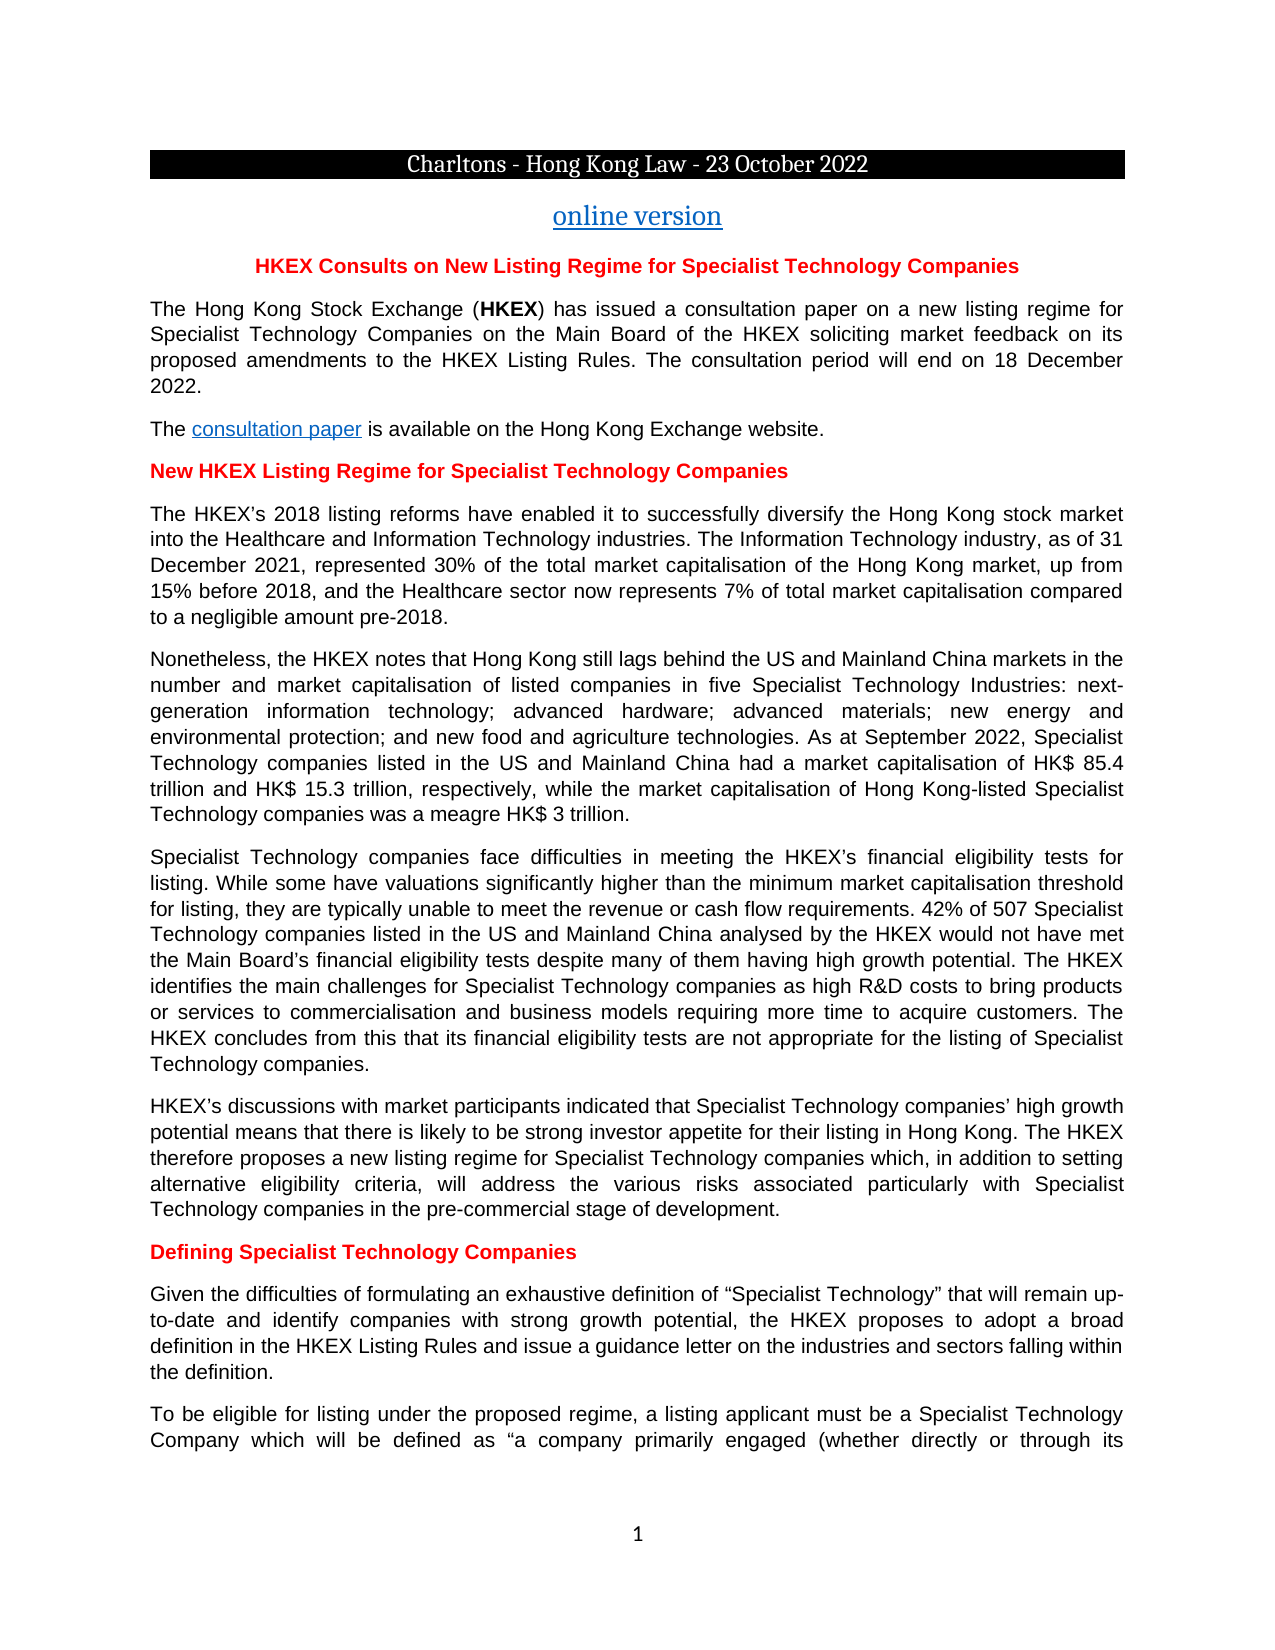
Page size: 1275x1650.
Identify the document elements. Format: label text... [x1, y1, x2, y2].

text HKEX’s discussions with market participants indicated that Specialist Technology companies’ high growth potential means that there is likely to be strong investor appetite for their listing in Hong Kong. The HKEX therefore proposes a new listing regime for Specialist Technology companies which, in addition to setting alternative eligibility criteria, will address the various risks associated particularly with Specialist Technology companies in the pre-commercial stage of development. [150, 1094, 1125, 1221]
text The consultation paper is available on the Hong Kong Exchange website. [150, 416, 1125, 440]
text HKEX Consults on New Listing Regime for Specialist Technology Companies [150, 254, 1125, 278]
text The HKEX’s 2018 listing reforms have enabled it to successfully diversify the Hong Kong stock market into the Healthcare and Information Technology industries. The Information Technology industry, as of 31 December 2021, represented 30% of the total market capitalisation of the Hong Kong market, up from 15% before 2018, and the Healthcare sector now represents 7% of total market capitalisation compared to a negligible amount pre-2018. [150, 501, 1125, 629]
text Given the difficulties of formulating an exhaustive definition of “Specialist Technology” that will remain up-to-date and identify companies with strong growth potential, the HKEX proposes to adopt a broad definition in the HKEX Listing Rules and issue a guidance letter on the industries and sectors falling within the definition. [150, 1282, 1125, 1384]
text Charltons - Hong Kong Law - 23 October 2022 [150, 150, 1125, 179]
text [150, 1402, 1125, 1452]
text Nonetheless, the HKEX notes that Hong Kong still lags behind the US and Mainland China markets in the number and market capitalisation of listed companies in five Specialist Technology Industries: next-generation information technology; advanced hardware; advanced materials; new energy and environmental protection; and new food and agriculture technologies. As at September 2022, Specialist Technology companies listed in the US and Mainland China had a market capitalisation of HK$ 85.4 trillion and HK$ 15.3 trillion, respectively, while the market capitalisation of Hong Kong-listed Specialist Technology companies was a meagre HK$ 3 trillion. [150, 647, 1125, 826]
text Defining Specialist Technology Companies [150, 1240, 1125, 1264]
text New HKEX Listing Regime for Specialist Technology Companies [150, 459, 1125, 483]
text Specialist Technology companies face difficulties in meeting the HKEX’s financial eligibility tests for listing. While some have valuations significantly higher than the minimum market capitalisation threshold for listing, they are typically unable to meet the revenue or cash flow requirements. 42% of 507 Specialist Technology companies listed in the US and Mainland China analysed by the HKEX would not have met the Main Board’s financial eligibility tests despite many of them having high growth potential. The HKEX identifies the main challenges for Specialist Technology companies as high R&D costs to bring products or services to commercialisation and business models requiring more time to acquire customers. The HKEX concludes from this that its financial eligibility tests are not appropriate for the listing of Specialist Technology companies. [150, 845, 1125, 1075]
text online version [150, 199, 1125, 233]
text The Hong Kong Stock Exchange (HKEX) has issued a consultation paper on a new listing regime for Specialist Technology Companies on the Main Board of the HKEX soliciting market feedback on its proposed amendments to the HKEX Listing Rules. The consultation period will end on 18 December 2022. [150, 296, 1125, 398]
